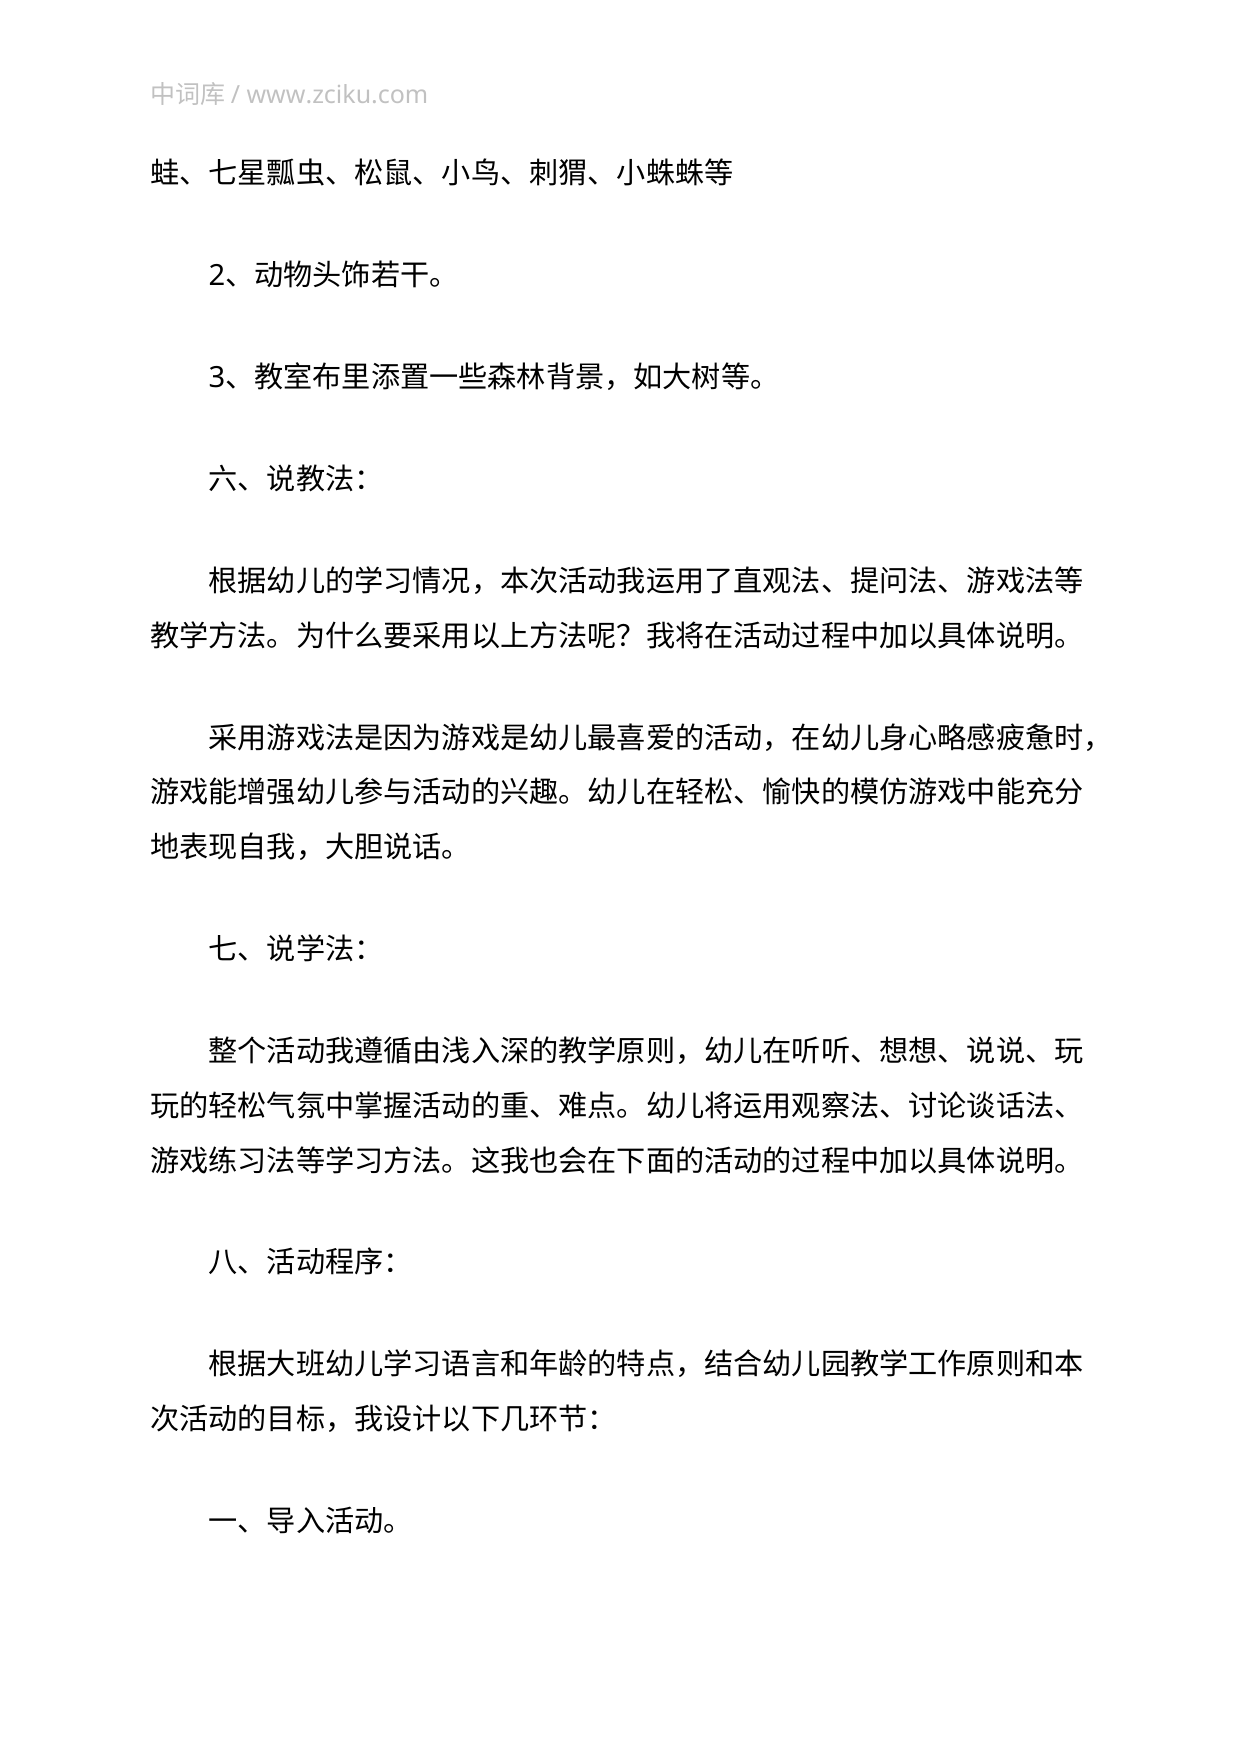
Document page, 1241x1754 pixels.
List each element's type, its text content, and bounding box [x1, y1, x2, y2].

text 六、说教法： [150, 456, 1090, 498]
text 一、导入活动。 [150, 1497, 1090, 1540]
text 2、动物头饰若干。 [150, 252, 1090, 294]
text 3、教室布里添置一些森林背景，如大树等。 [150, 354, 1090, 396]
text 根据幼儿的学习情况，本次活动我运用了直观法、提问法、游戏法等教学方法。为什么要采用以上方法呢？我将在活动过程中加以具体说明。 [150, 557, 1090, 655]
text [150, 150, 1090, 192]
text 八、活动程序： [150, 1239, 1090, 1281]
text 整个活动我遵循由浅入深的教学原则，幼儿在听听、想想、说说、玩玩的轻松气氛中掌握活动的重、难点。幼儿将运用观察法、讨论谈话法、游戏练习法等学习方法。这我也会在下面的活动的过程中加以具体说明。 [150, 1027, 1090, 1179]
text 七、说学法： [150, 926, 1090, 968]
text 根据大班幼儿学习语言和年龄的特点，结合幼儿园教学工作原则和本次活动的目标，我设计以下几环节： [150, 1341, 1090, 1438]
text 采用游戏法是因为游戏是幼儿最喜爱的活动，在幼儿身心略感疲惫时，游戏能增强幼儿参与活动的兴趣。幼儿在轻松、愉快的模仿游戏中能充分地表现自我，大胆说话。 [150, 714, 1090, 866]
